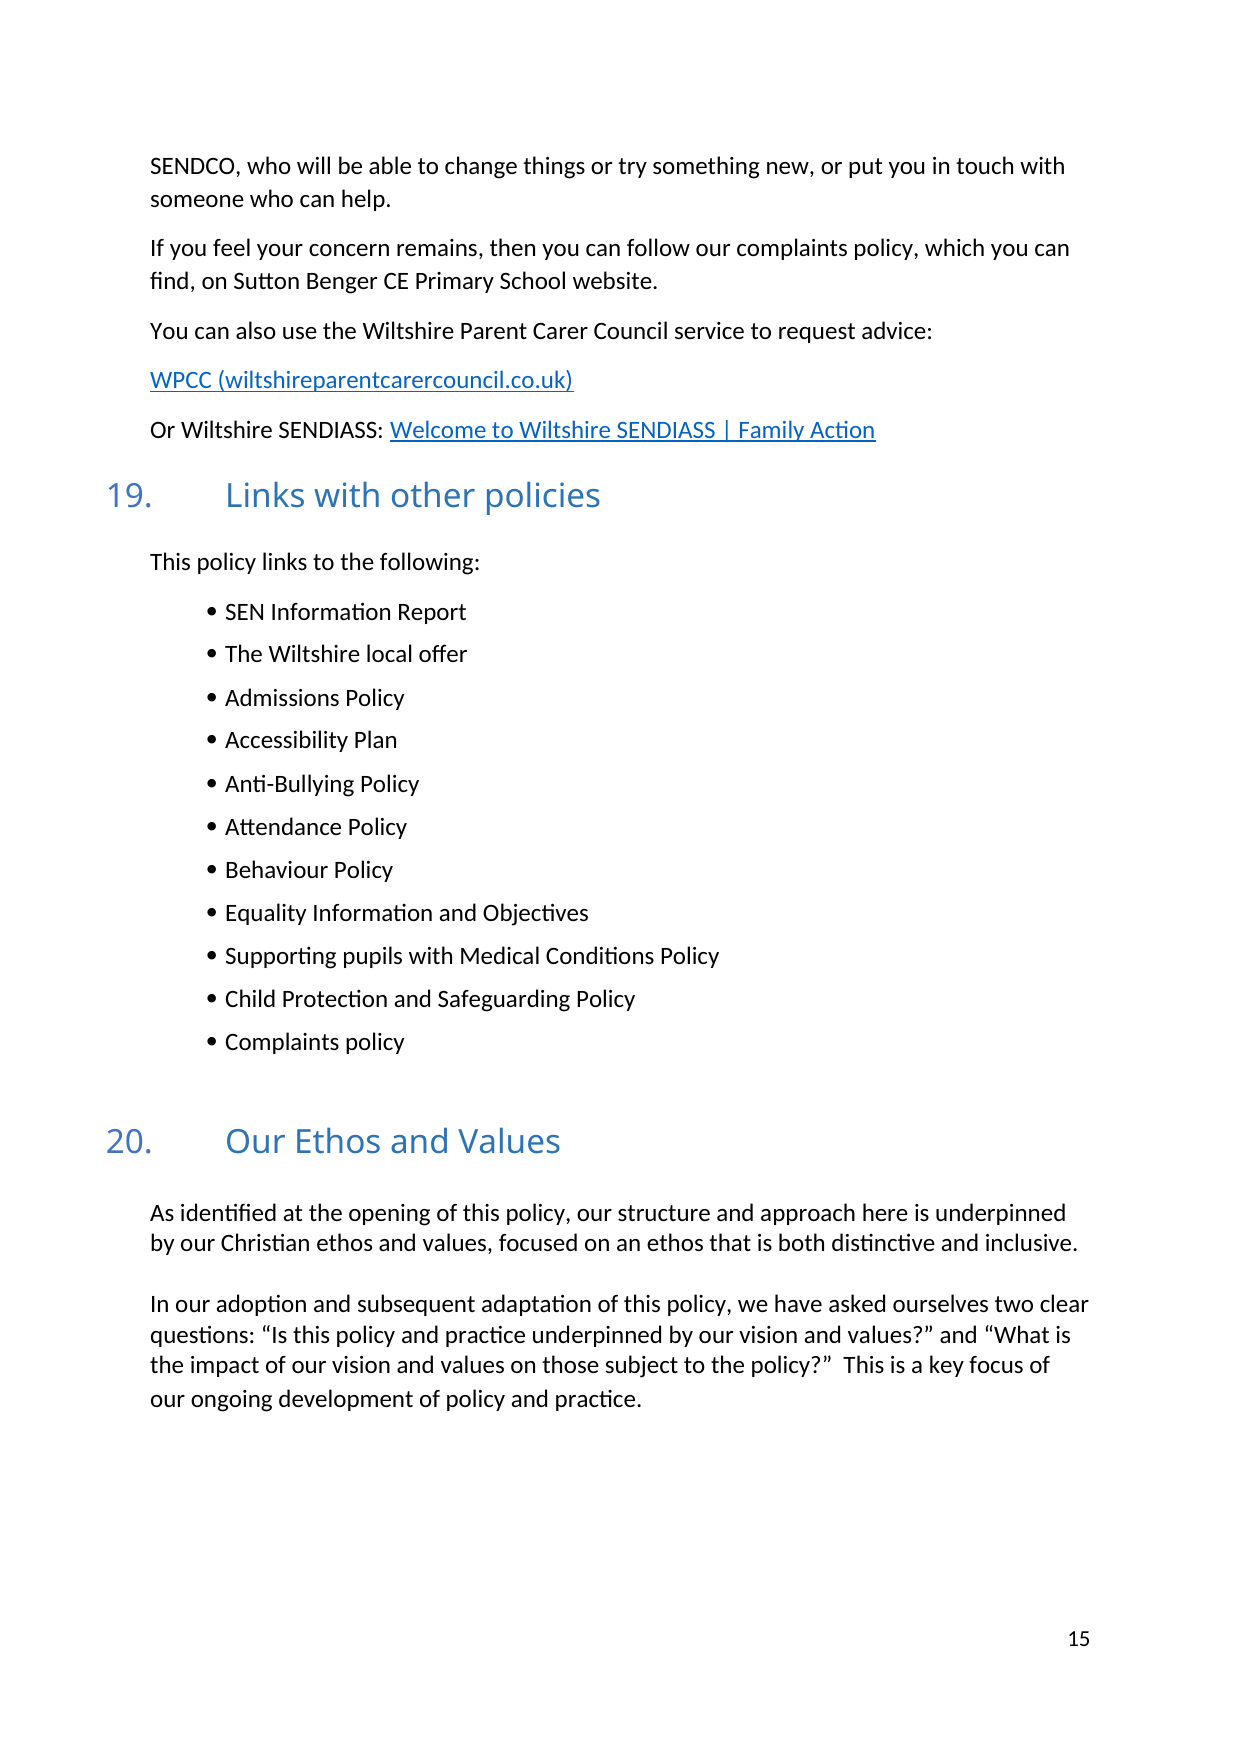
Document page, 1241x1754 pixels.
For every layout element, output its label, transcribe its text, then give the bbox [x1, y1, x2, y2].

text WPCC (wiltshireparentcarercouncil.co.uk) [150, 364, 1090, 395]
text Or Wiltshire SENDIASS: Welcome to Wiltshire SENDIASS | Family Action [150, 414, 1090, 445]
text The Wiltshire local offer [207, 639, 1090, 669]
subtitle Links with other policies [106, 472, 1090, 517]
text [150, 150, 1090, 213]
text This policy links to the following: [150, 546, 1090, 577]
text Behaviour Policy [207, 854, 1090, 884]
text Child Protection and Safeguarding Policy [207, 983, 1090, 1013]
text In our adoption and subsequent adaptation of this policy, we have asked ourselves two clear questions: “Is this policy and practice underpinned by our vision and values?” and “What is the impact of our vision and values on those subject to the policy?” This is a key focus of our ongoing development of policy and practice. [150, 1288, 1090, 1414]
text SEN Information Report [207, 596, 1090, 626]
text Admissions Policy [207, 682, 1090, 712]
text Accessibility Plan [207, 725, 1090, 755]
subtitle Our Ethos and Values [106, 1118, 1090, 1163]
text Equality Information and Objectives [207, 897, 1090, 927]
text Attendance Policy [207, 811, 1090, 841]
text As identified at the opening of this policy, our structure and approach here is underpinned by our Christian ethos and values, focused on an ethos that is both distinctive and inclusive. [150, 1197, 1090, 1258]
text Complaints policy [207, 1026, 1090, 1056]
text Supporting pupils with Medical Conditions Policy [207, 940, 1090, 970]
text Anti-Bullying Policy [207, 768, 1090, 798]
text You can also use the Wiltshire Parent Carer Council service to request advice: [150, 315, 1090, 346]
text If you feel your concern remains, then you can follow our complaints policy, which you can find, on Sutton Benger CE Primary School website. [150, 232, 1090, 296]
